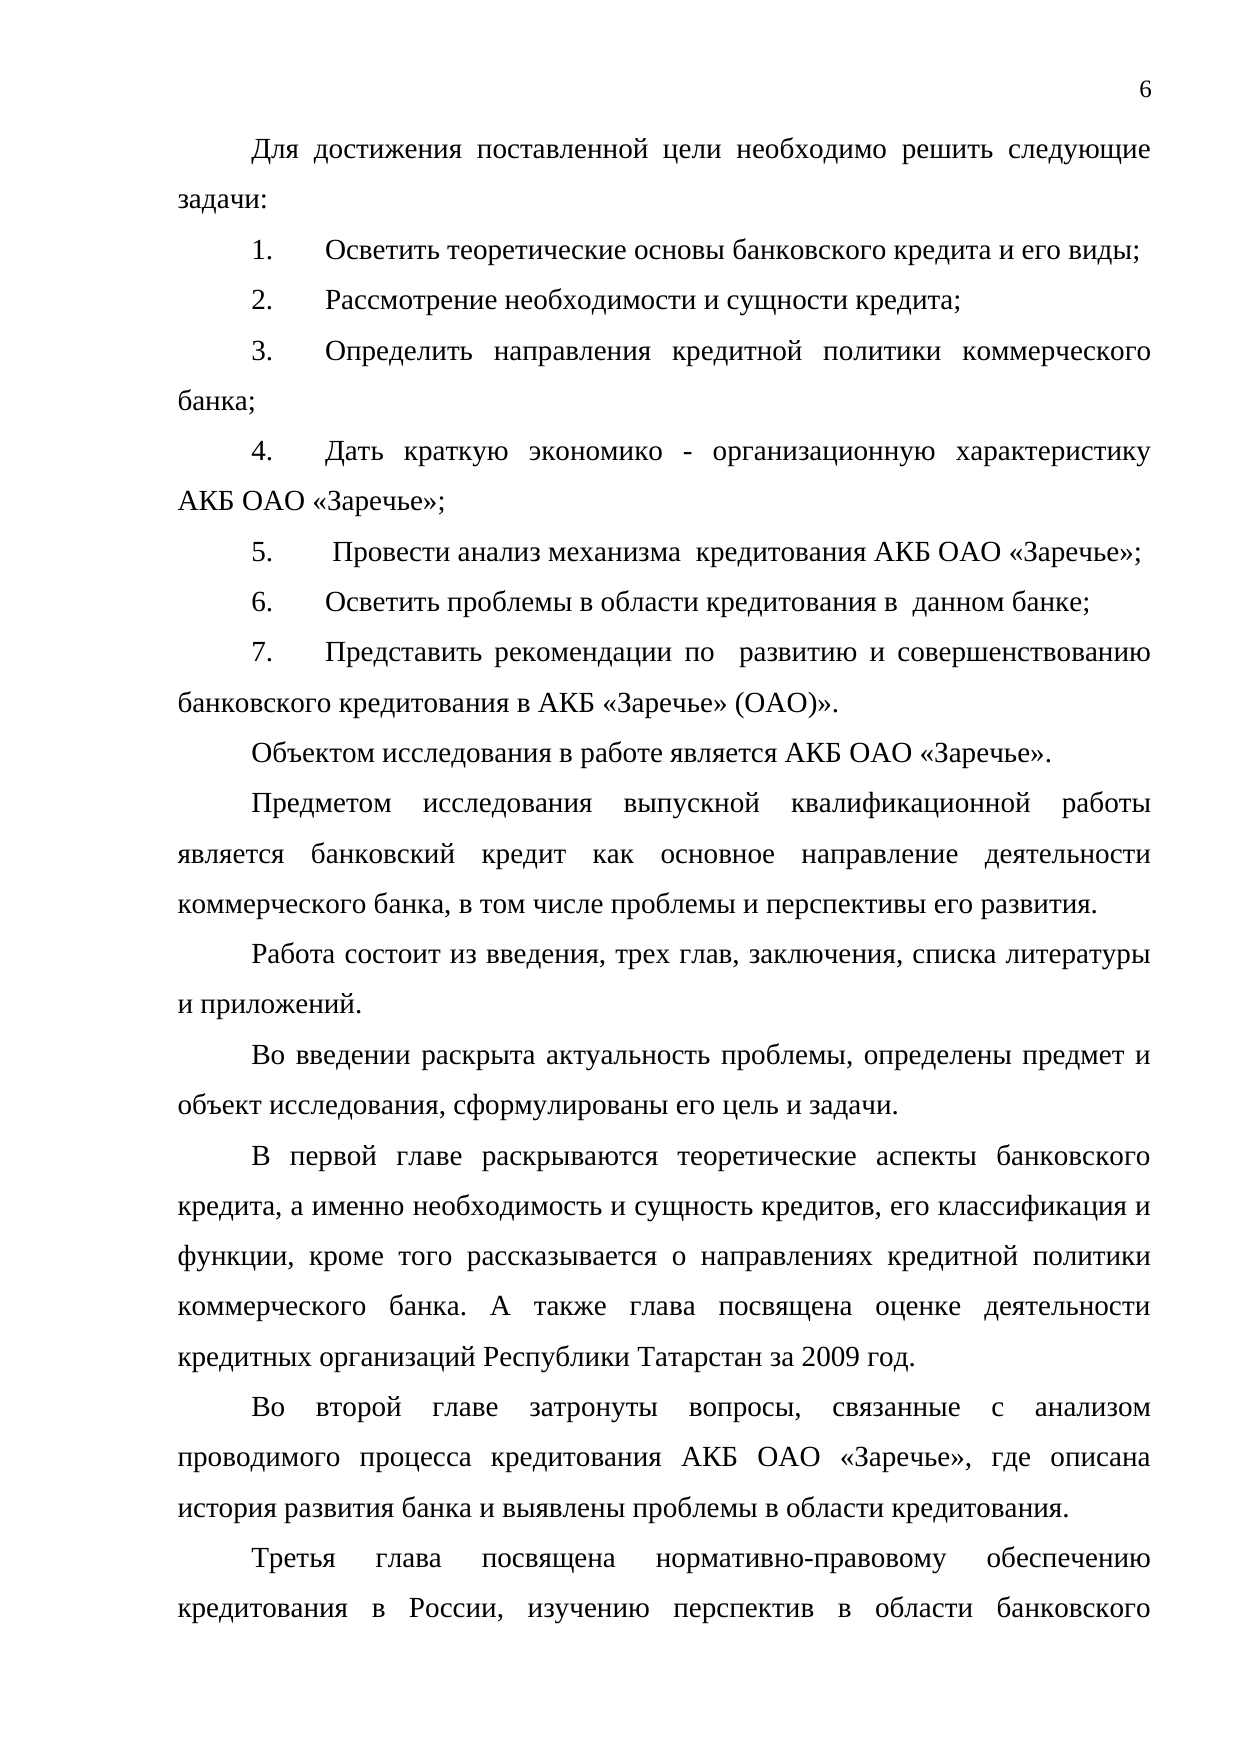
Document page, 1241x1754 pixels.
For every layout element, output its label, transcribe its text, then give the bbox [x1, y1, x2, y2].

text Предметом исследования выпускной квалификационной работы является банковский кредит как основное направление деятельности коммерческого банка, в том числе проблемы и перспективы его развития. [177, 785, 1152, 919]
list Провести анализ механизма кредитования АКБ ОАО «Заречье»; [177, 534, 1152, 567]
list Дать краткую экономико - организационную характеристику АКБ ОАО «Заречье»; [177, 433, 1152, 517]
list Представить рекомендации по развитию и совершенствованию банковского кредитования в АКБ «Заречье» (ОАО)». [177, 634, 1152, 718]
text Во второй главе затронуты вопросы, связанные с анализом проводимого процесса кредитования АКБ ОАО «Заречье», где описана история развития банка и выявлены проблемы в области кредитования. [177, 1389, 1152, 1523]
text В первой главе раскрываются теоретические аспекты банковского кредита, а именно необходимость и сущность кредитов, его классификация и функции, кроме того рассказывается о направлениях кредитной политики коммерческого банка. А также глава посвящена оценке деятельности кредитных организаций Республики Татарстан за 2009 год. [177, 1138, 1152, 1372]
list Осветить проблемы в области кредитования в данном банке; [177, 584, 1152, 618]
text Работа состоит из введения, трех глав, заключения, списка литературы и приложений. [177, 936, 1152, 1020]
list Определить направления кредитной политики коммерческого банка; [177, 333, 1152, 416]
text Объектом исследования в работе является АКБ ОАО «Заречье». [177, 735, 1152, 769]
text Во введении раскрыта актуальность проблемы, определены предмет и объект исследования, сформулированы его цель и задачи. [177, 1037, 1152, 1121]
list Осветить теоретические основы банковского кредита и его виды; [177, 232, 1152, 266]
text Для достижения поставленной цели необходимо решить следующие задачи: [177, 131, 1152, 215]
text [177, 1540, 1152, 1624]
list Рассмотрение необходимости и сущности кредита; [177, 282, 1152, 316]
